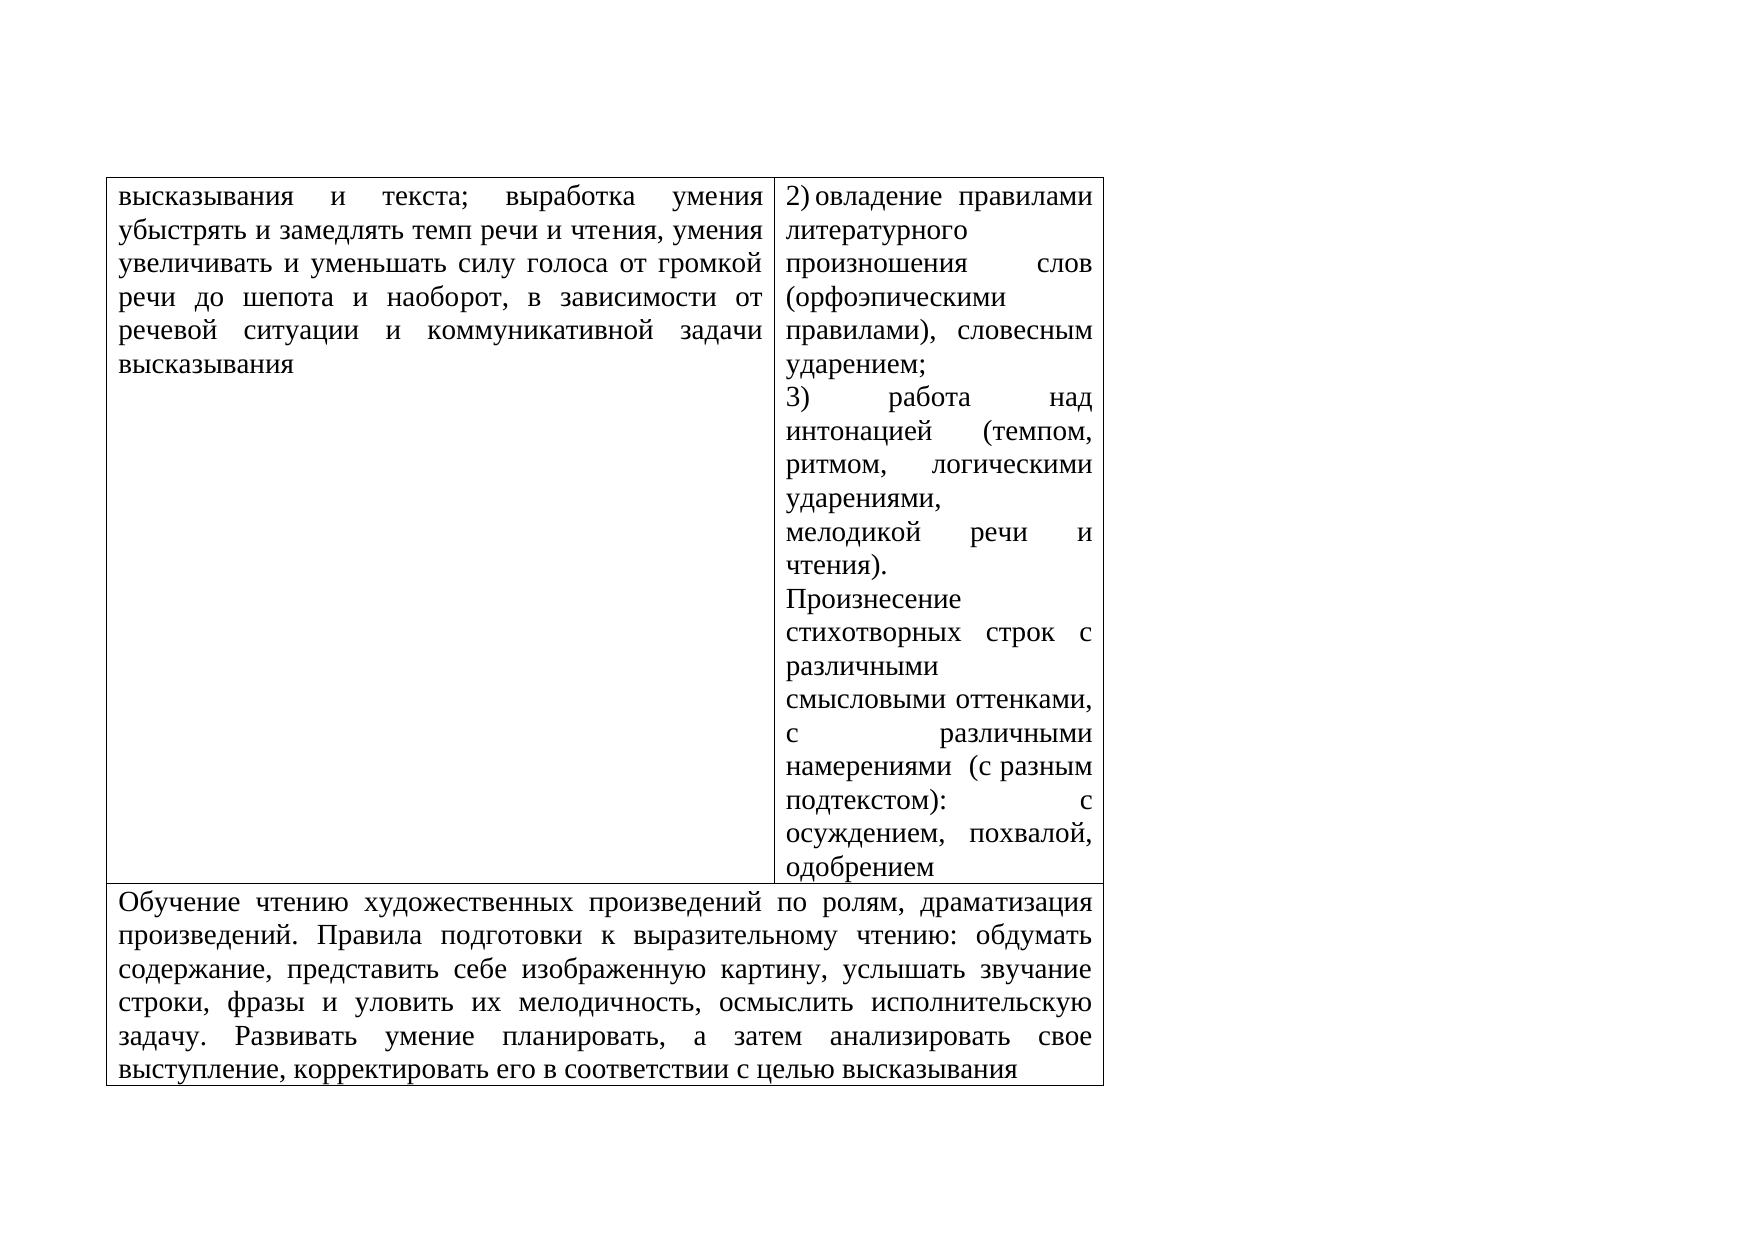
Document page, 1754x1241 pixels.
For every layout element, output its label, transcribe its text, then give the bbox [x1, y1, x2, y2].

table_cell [107, 178, 774, 883]
table_cell Обучение чтению художественных произведений по ролям, драматизация произведений. Правила подготовки к выразительному чтению: обдумать содержание, представить себе изображенную картину, услышать звучание строки, фразы и уловить их мелодичность, осмыслить исполнительскую задачу. Развивать умение планировать, а затем анализировать свое выступление, корректировать его в соответствии с целью высказывания [107, 884, 1103, 1085]
